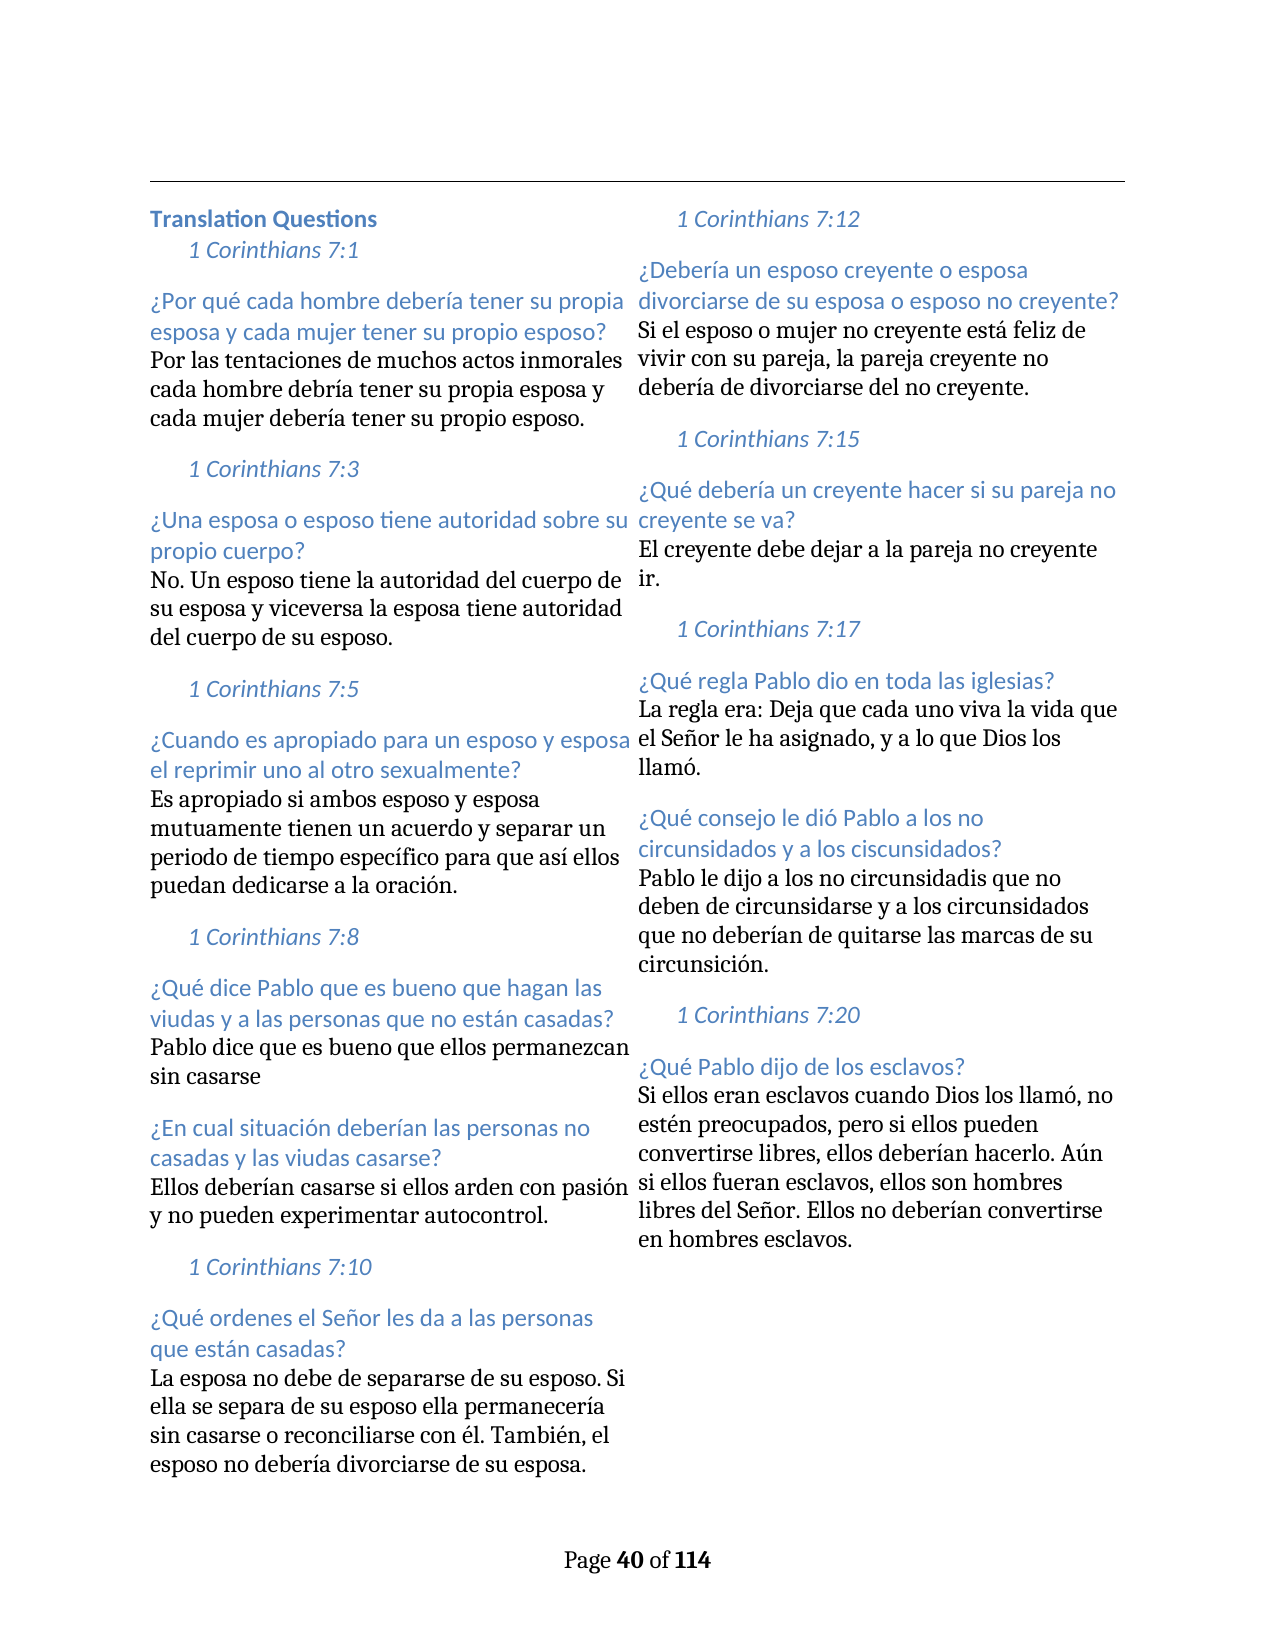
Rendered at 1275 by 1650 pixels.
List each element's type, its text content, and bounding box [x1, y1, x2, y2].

text Pablo dice que es bueno que ellos permanezcan sin casarse [150, 1033, 637, 1091]
subtitle ¿Qué Pablo dijo de los esclavos? [638, 1051, 1125, 1081]
text La regla era: Deja que cada uno viva la vida que el Señor le ha asignado, y a lo que Dios los llamó. [638, 695, 1125, 782]
subtitle 1 Corinthians 7:12 [638, 203, 1125, 234]
subtitle ¿Qué debería un creyente hacer si su pareja no creyente se va? [638, 474, 1125, 535]
subtitle 1 Corinthians 7:15 [638, 423, 1125, 453]
subtitle ¿Por qué cada hombre debería tener su propia esposa y cada mujer tener su propio esposo? [150, 285, 637, 346]
subtitle ¿Debería un esposo creyente o esposa divorciarse de su esposa o esposo no creyente? [638, 254, 1125, 316]
text El creyente debe dejar a la pareja no creyente ir. [638, 535, 1125, 593]
text Ellos deberían casarse si ellos arden con pasión y no pueden experimentar autocontrol. [150, 1173, 637, 1230]
subtitle 1 Corinthians 7:3 [150, 453, 637, 484]
text No. Un esposo tiene la autoridad del cuerpo de su esposa y viceversa la esposa tiene autoridad del cuerpo de su esposo. [150, 566, 637, 652]
subtitle 1 Corinthians 7:8 [150, 921, 637, 951]
subtitle ¿Qué dice Pablo que es bueno que hagan las viudas y a las personas que no están casadas? [150, 972, 637, 1033]
subtitle ¿Qué regla Pablo dio en toda las iglesias? [638, 665, 1125, 695]
subtitle ¿Una esposa o esposo tiene autoridad sobre su propio cuerpo? [150, 504, 637, 566]
text Es apropiado si ambos esposo y esposa mutuamente tienen un acuerdo y separar un periodo de tiempo específico para que así ellos puedan dedicarse a la oración. [150, 785, 637, 900]
text La esposa no debe de separarse de su esposo. Si ella se separa de su esposo ella permanecería sin casarse o reconciliarse con él. También, el esposo no debería divorciarse de su esposa. [150, 1363, 637, 1478]
text Si ellos eran esclavos cuando Dios los llamó, no estén preocupados, pero si ellos pueden convertirse libres, ellos deberían hacerlo. Aún si ellos fueran esclavos, ellos son hombres libres del Señor. Ellos no deberían convertirse en hombres esclavos. [638, 1081, 1125, 1254]
text Por las tentaciones de muchos actos inmorales cada hombre debría tener su propia esposa y cada mujer debería tener su propio esposo. [150, 346, 637, 432]
subtitle ¿Qué consejo le dió Pablo a los no circunsidados y a los ciscunsidados? [638, 802, 1125, 863]
text Si el esposo o mujer no creyente está feliz de vivir con su pareja, la pareja creyente no debería de divorciarse del no creyente. [638, 316, 1125, 402]
subtitle 1 Corinthians 7:17 [638, 613, 1125, 644]
subtitle ¿Qué ordenes el Señor les da a las personas que están casadas? [150, 1302, 637, 1363]
text Pablo le dijo a los no circunsidadis que no deben de circunsidarse y a los circunsidados que no deberían de quitarse las marcas de su circunsición. [638, 863, 1125, 978]
subtitle ¿Cuando es apropiado para un esposo y esposa el reprimir uno al otro sexualmente? [150, 724, 637, 785]
subtitle ¿En cual situación deberían las personas no casadas y las viudas casarse? [150, 1112, 637, 1173]
subtitle Translation Questions [150, 203, 637, 234]
subtitle 1 Corinthians 7:10 [150, 1251, 637, 1282]
subtitle 1 Corinthians 7:1 [150, 234, 637, 264]
subtitle 1 Corinthians 7:5 [150, 673, 637, 703]
subtitle 1 Corinthians 7:20 [638, 999, 1125, 1030]
